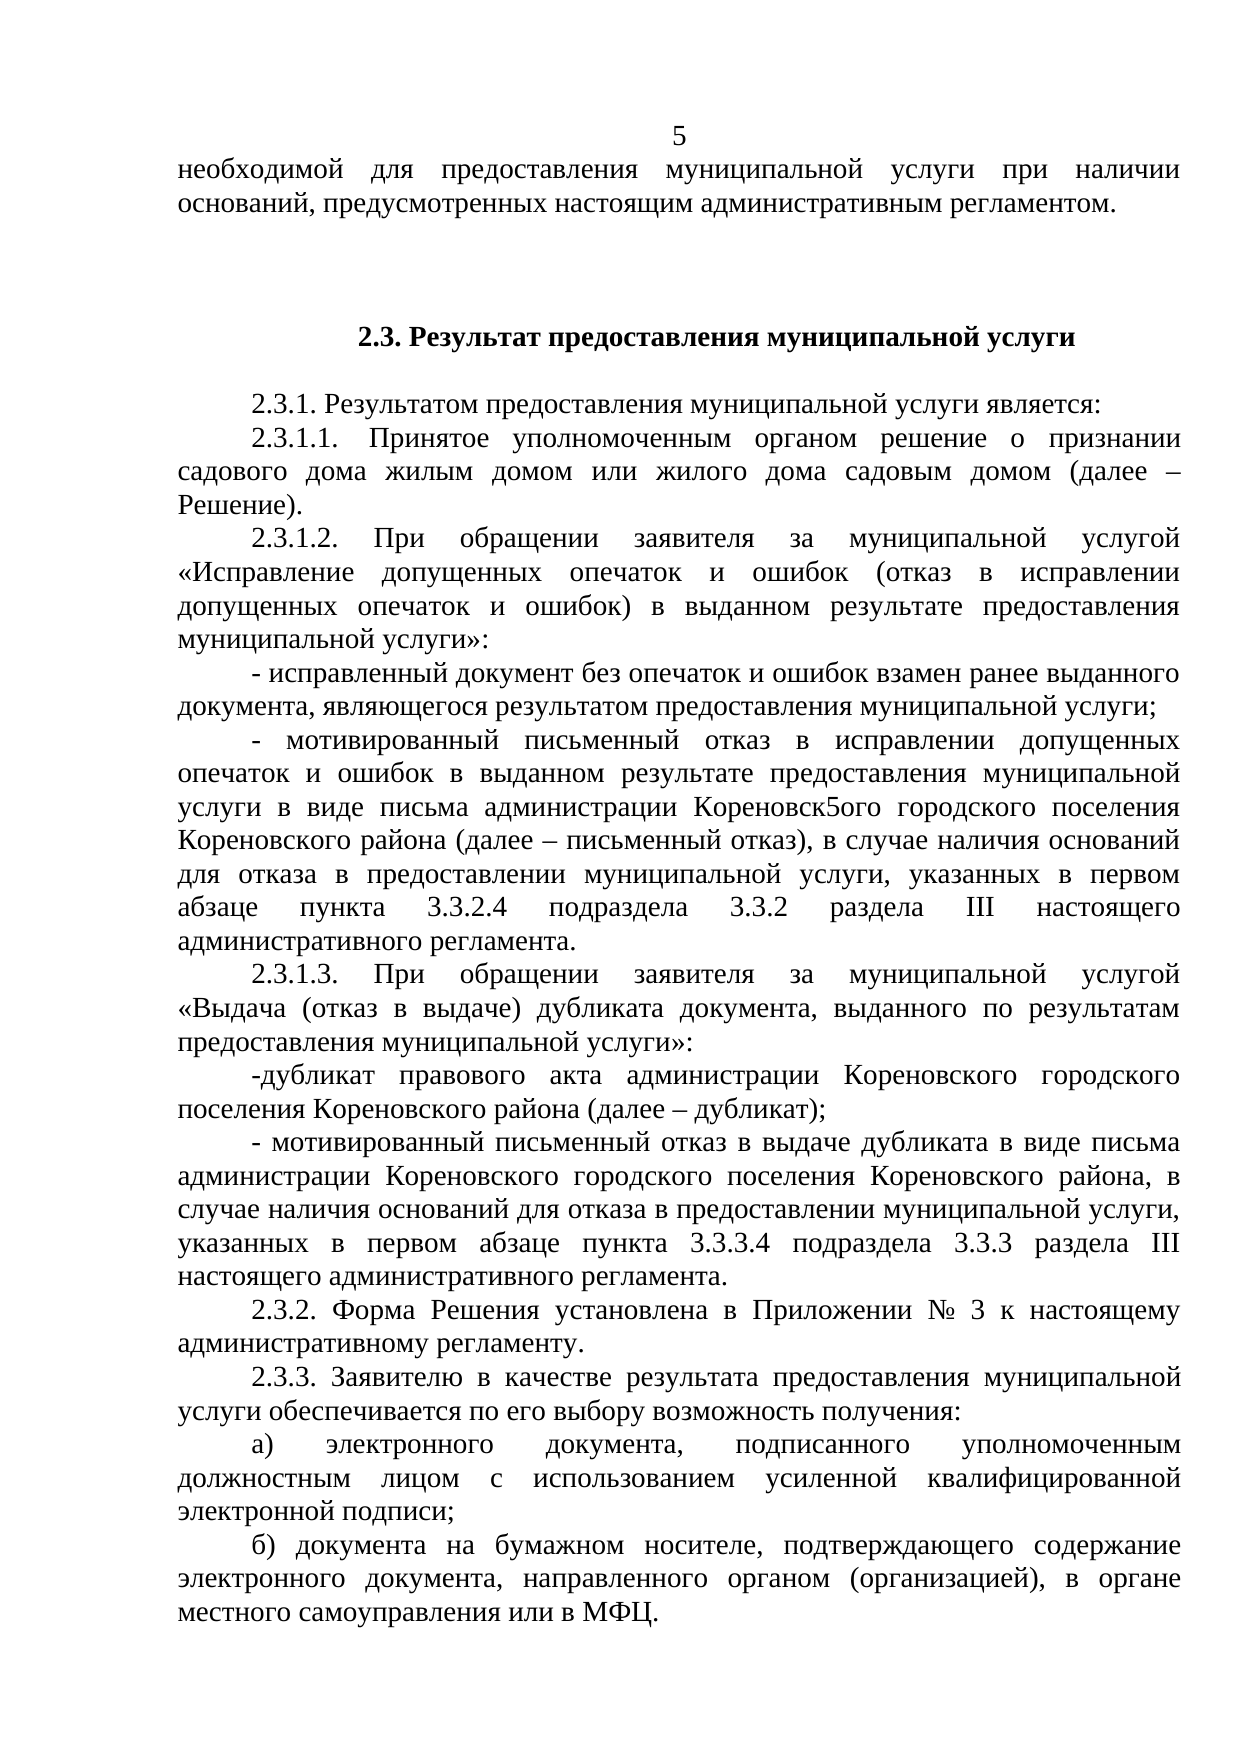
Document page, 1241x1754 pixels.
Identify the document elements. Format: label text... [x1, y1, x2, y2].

text - мотивированный письменный отказ в исправлении допущенных опечаток и ошибок в выданном результате предоставления муниципальной услуги в виде письма администрации Кореновск5ого городского поселения Кореновского района (далее – письменный отказ), в случае наличия оснований для отказа в предоставлении муниципальной услуги, указанных в первом абзаце пункта 3.3.2.4 подраздела 3.3.2 раздела III настоящего административного регламента. [177, 722, 1181, 957]
text 2.3.1. Результатом предоставления муниципальной услуги является: [177, 386, 1181, 420]
text -дубликат правового акта администрации Кореновского городского поселения Кореновского района (далее – дубликат); [177, 1057, 1181, 1124]
text 2.3. Результат предоставления муниципальной услуги [177, 319, 1181, 353]
text 2.3.2. Форма Решения установлена в Приложении № 3 к настоящему административному регламенту. [177, 1292, 1181, 1359]
text 2.3.1.2. При обращении заявителя за муниципальной услугой «Исправление допущенных опечаток и ошибок (отказ в исправлении допущенных опечаток и ошибок) в выданном результате предоставления муниципальной услуги»: [177, 521, 1181, 655]
text б) документа на бумажном носителе, подтверждающего содержание электронного документа, направленного органом (организацией), в органе местного самоуправления или в МФЦ. [177, 1527, 1182, 1627]
text - исправленный документ без опечаток и ошибок взамен ранее выданного документа, являющегося результатом предоставления муниципальной услуги; [177, 655, 1181, 722]
text - мотивированный письменный отказ в выдаче дубликата в виде письма администрации Кореновского городского поселения Кореновского района, в случае наличия оснований для отказа в предоставлении муниципальной услуги, указанных в первом абзаце пункта 3.3.3.4 подраздела 3.3.3 раздела III настоящего административного регламента. [177, 1124, 1181, 1292]
text 2.3.1.3. При обращении заявителя за муниципальной услугой «Выдача (отказ в выдаче) дубликата документа, выданного по результатам предоставления муниципальной услуги»: [177, 957, 1181, 1057]
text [177, 152, 1181, 219]
text 2.3.3. Заявителю в качестве результата предоставления муниципальной услуги обеспечивается по его выбору возможность получения: [177, 1359, 1182, 1426]
text а) электронного документа, подписанного уполномоченным должностным лицом с использованием усиленной квалифицированной электронной подписи; [177, 1426, 1182, 1527]
text 2.3.1.1. Принятое уполномоченным органом решение о признании садового дома жилым домом или жилого дома садовым домом (далее – Решение). [177, 420, 1181, 521]
